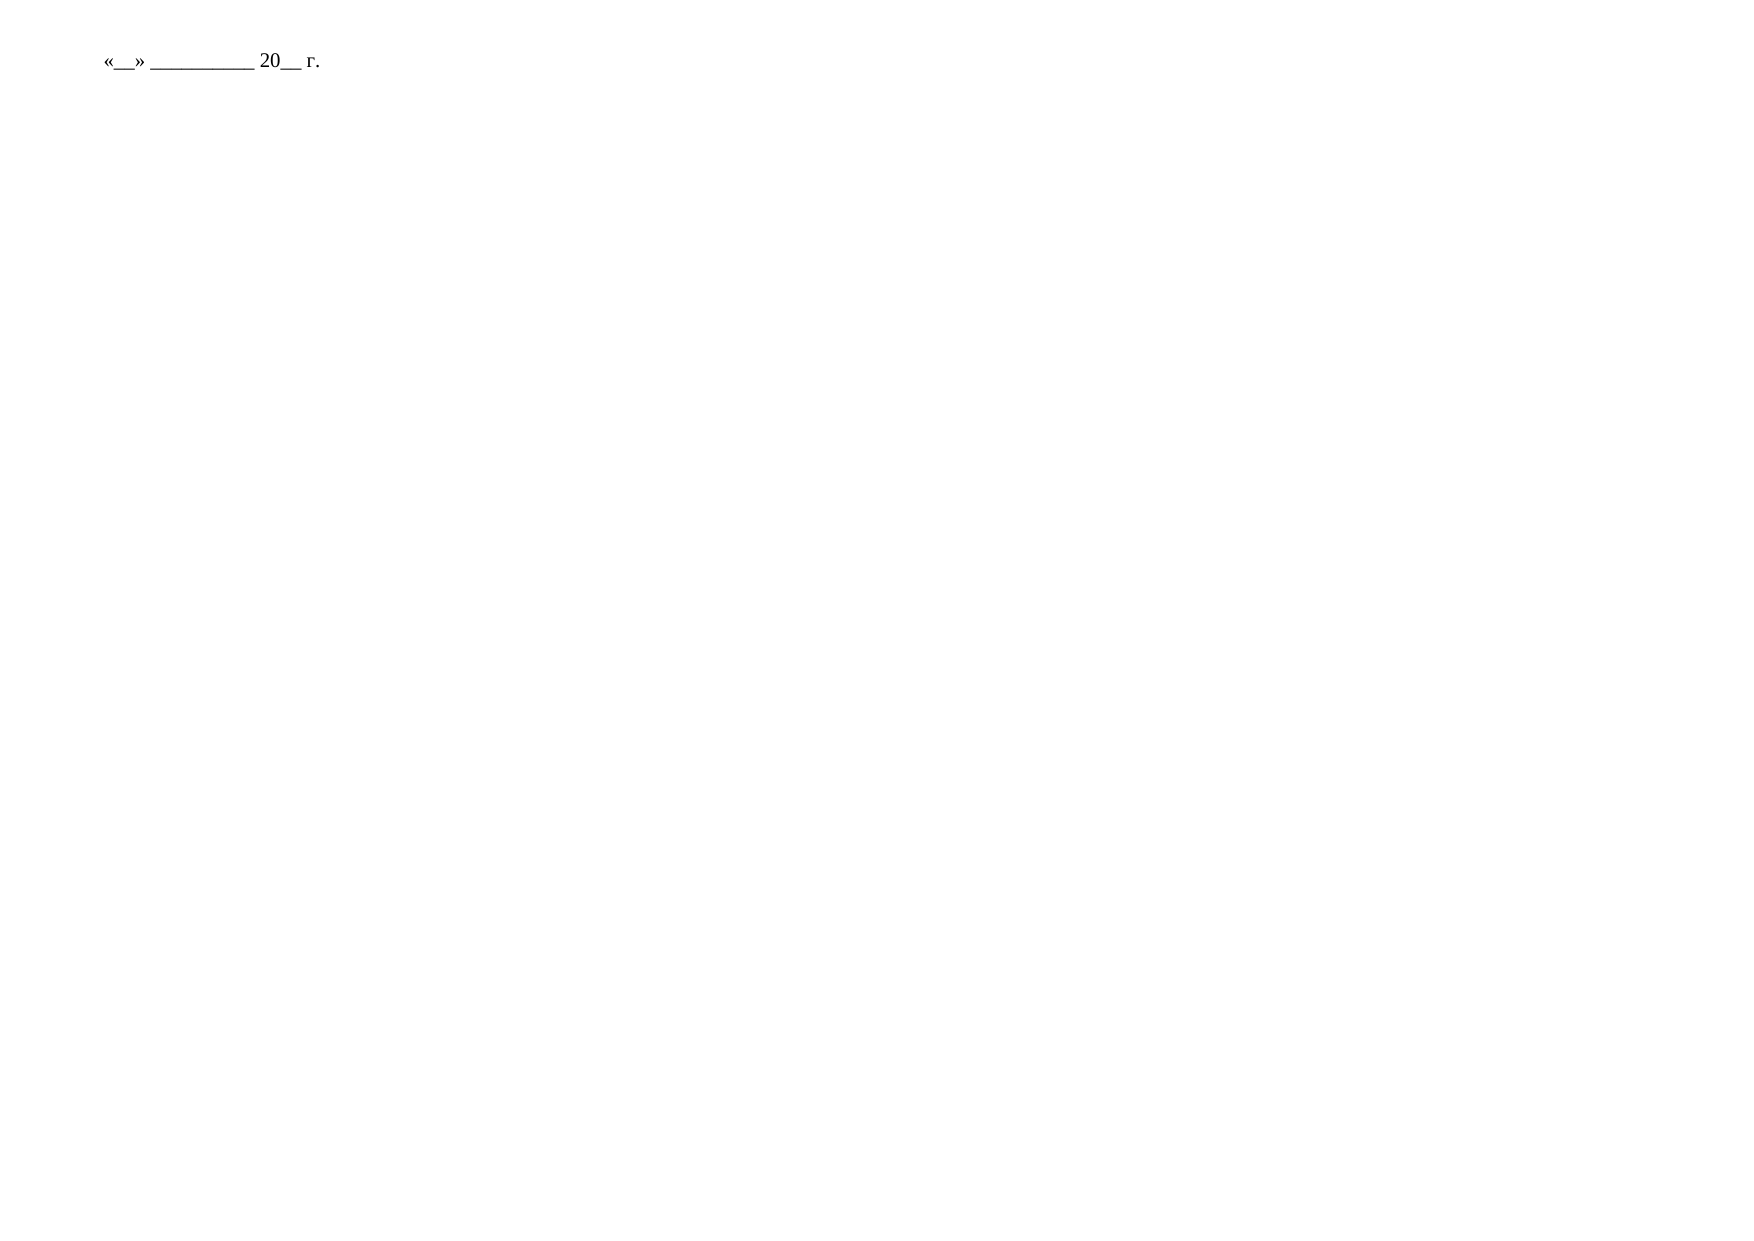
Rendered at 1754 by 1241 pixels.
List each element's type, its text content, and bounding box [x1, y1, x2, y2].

text «__» __________ 20__ г. [103, 48, 1698, 72]
